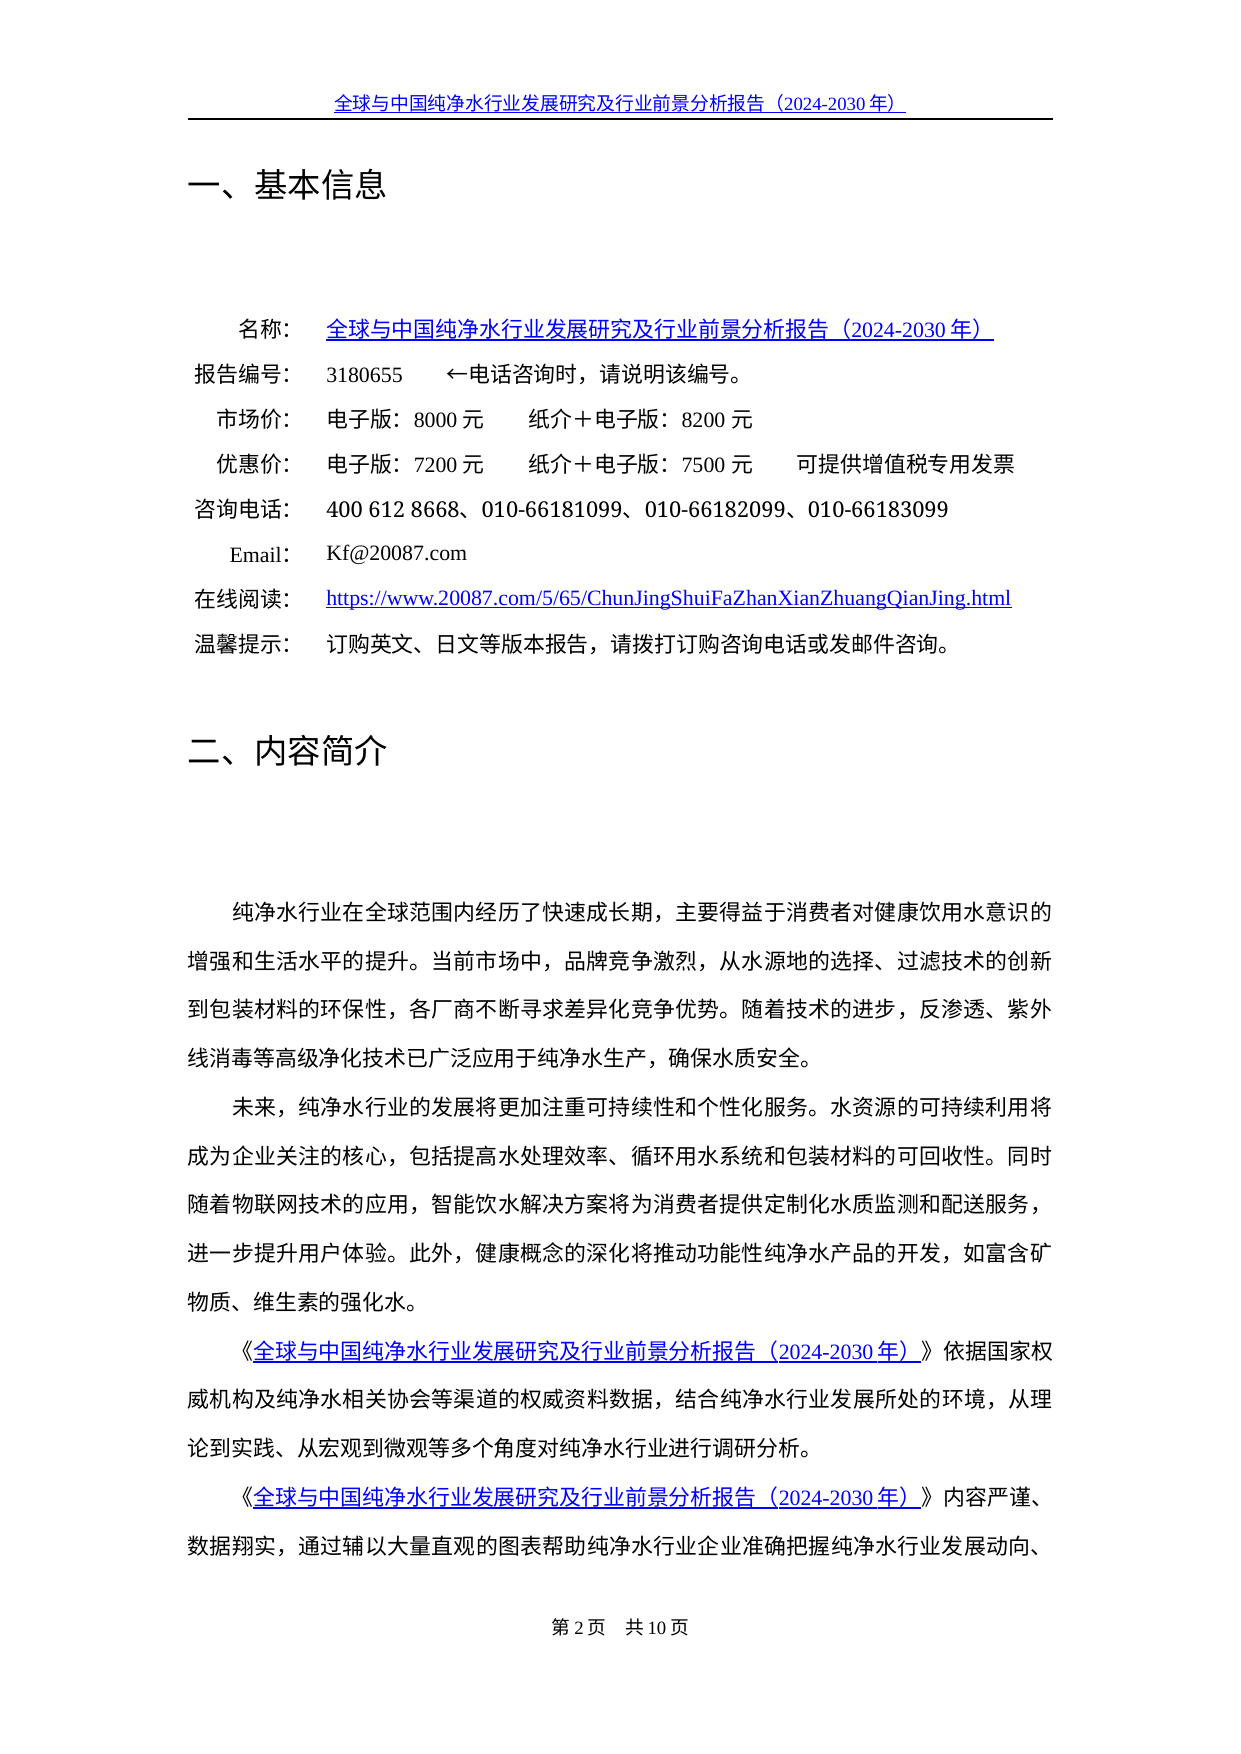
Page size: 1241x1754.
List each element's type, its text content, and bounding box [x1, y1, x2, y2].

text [187, 894, 1053, 1561]
table_cell Kf@20087.com [315, 537, 1073, 582]
table_cell 电子版：7200 元 纸介＋电子版：7500 元 可提供增值税专用发票 [315, 447, 1073, 492]
table_cell 报告编号： [167, 357, 315, 402]
table_cell 400 612 8668、010-66181099、010-66182099、010-66183099 [315, 492, 1073, 537]
table_cell 订购英文、日文等版本报告，请拨打订购咨询电话或发邮件咨询。 [315, 627, 1073, 672]
table_cell 市场价： [167, 402, 315, 447]
table_header 全球与中国纯净水行业发展研究及行业前景分析报告（2024-2030年） [315, 312, 1073, 357]
table_cell 咨询电话： [167, 492, 315, 537]
table_cell Email： [167, 537, 315, 582]
table_cell 电子版：8000 元 纸介＋电子版：8200 元 [315, 402, 1073, 447]
table_header 名称： [167, 312, 315, 357]
table_cell 温馨提示： [167, 627, 315, 672]
table_cell 在线阅读： [167, 582, 315, 627]
table_cell 优惠价： [167, 447, 315, 492]
table_cell 3180655 ←电话咨询时，请说明该编号。 [315, 357, 1073, 402]
title 一、基本信息 [187, 150, 1053, 215]
title 二、内容简介 [187, 717, 1053, 782]
table_cell [315, 582, 1073, 627]
